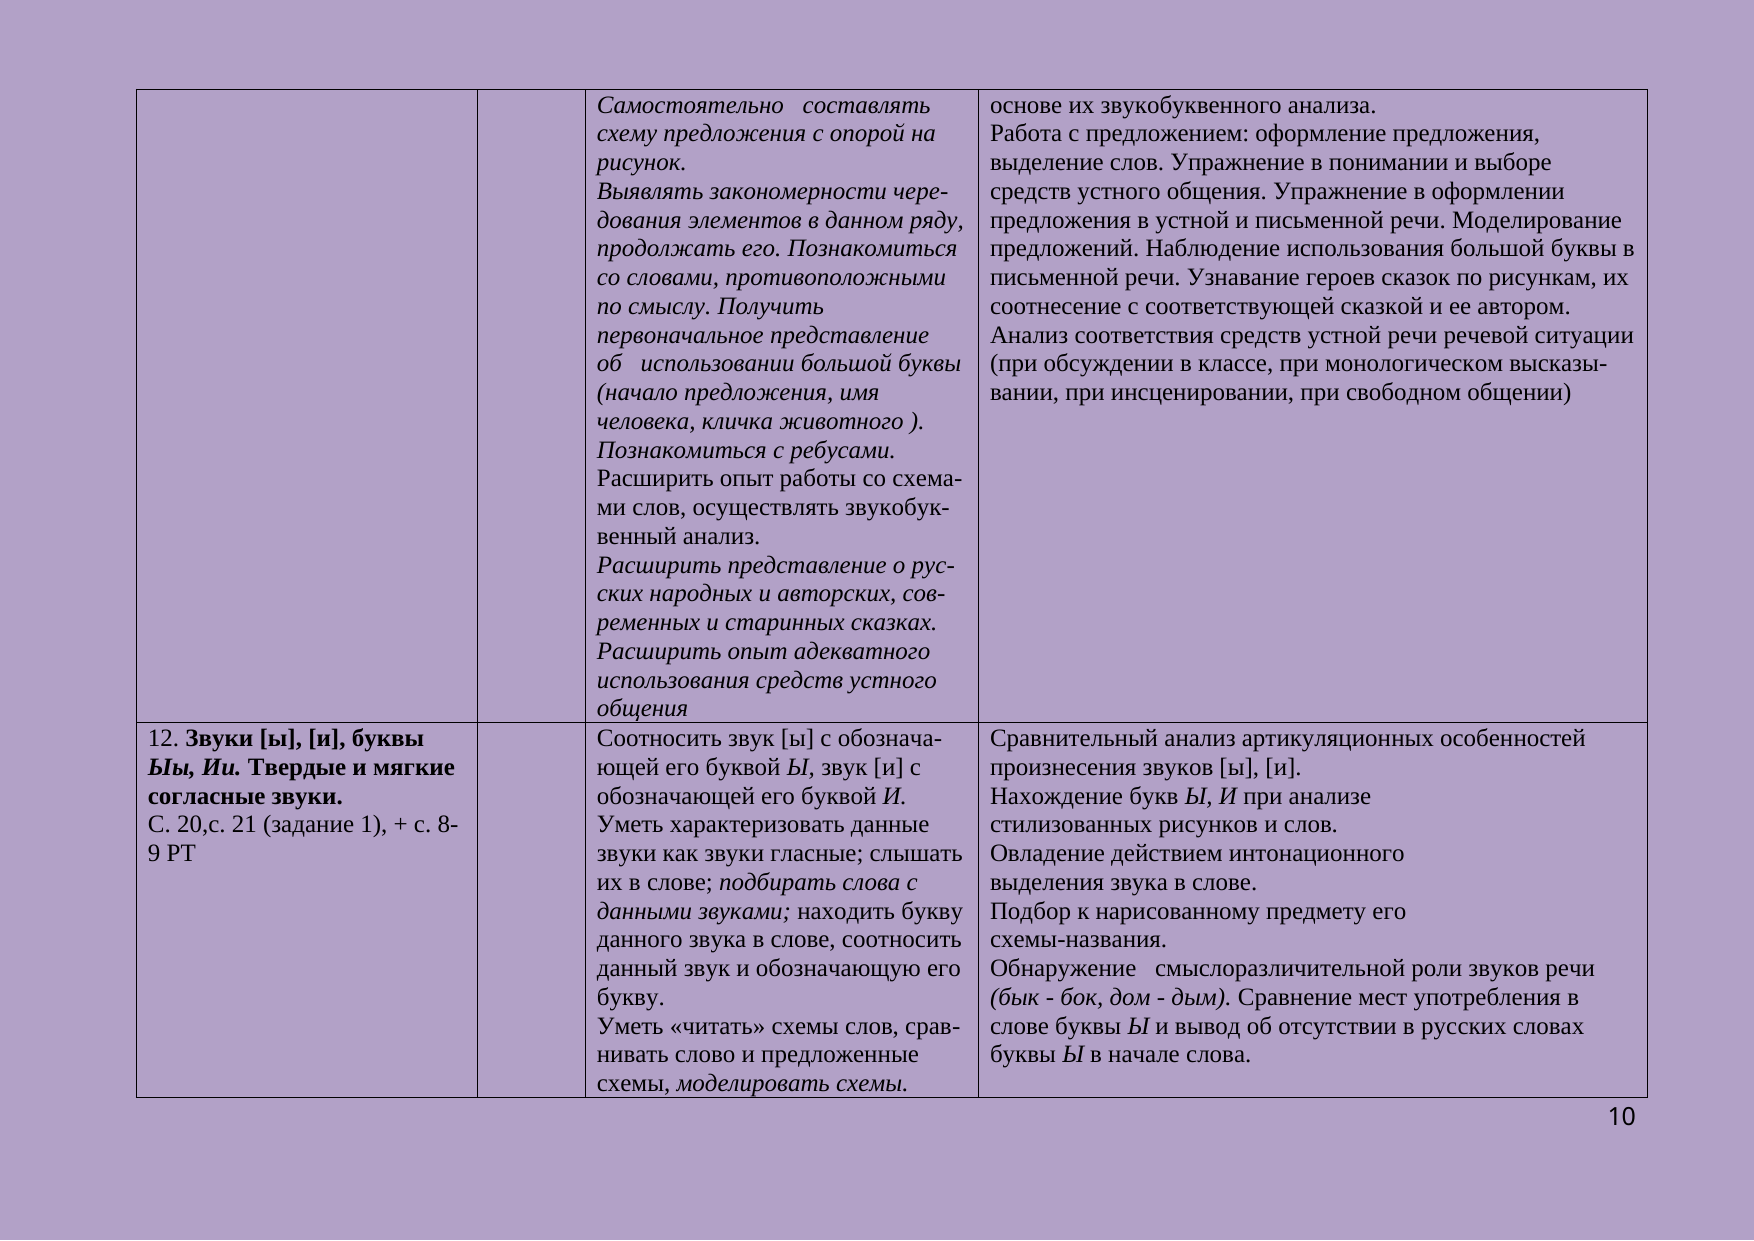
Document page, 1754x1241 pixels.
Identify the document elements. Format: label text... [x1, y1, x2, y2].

table_cell Сравнительный анализ артикуляционных особенностей произнесения звуков [ы], [и]. Нахождение букв Ы, И при анализе стилизованных рисунков и слов. Овладение действием интонационного выделения звука в слове. Подбор к нарисованному предмету его схемы-названия. Обнаружение смыслоразличительной роли звуков речи (бык - бок, дом - дым). Сравнение мест употребления в слове буквы Ы и вывод об отсутствии в русских словах буквы Ы в начале слова. [979, 723, 1647, 1097]
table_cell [586, 90, 978, 722]
table_cell [478, 90, 585, 722]
table_cell [478, 723, 585, 1097]
table_cell 12. Звуки [ы], [и], буквы Ыы, Ии. Твердые и мягкие согласные звуки. С. 20,с. 21 (задание 1), + с. 8-9 РТ [137, 723, 477, 1097]
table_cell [979, 90, 1647, 722]
table_cell Соотносить звук [ы] с обозначающей его буквой Ы, звук [и] с обозначающей его буквой И. Уметь характеризовать данные звуки как звуки гласные; слышать их в слове; подбирать слова с данными звуками; находить букву данного звука в слове, соотносить данный звук и обозначающую его букву. Уметь «читать» схемы слов, сравнивать слово и предложенные схемы, моделировать схемы. [586, 723, 978, 1097]
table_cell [137, 90, 477, 722]
